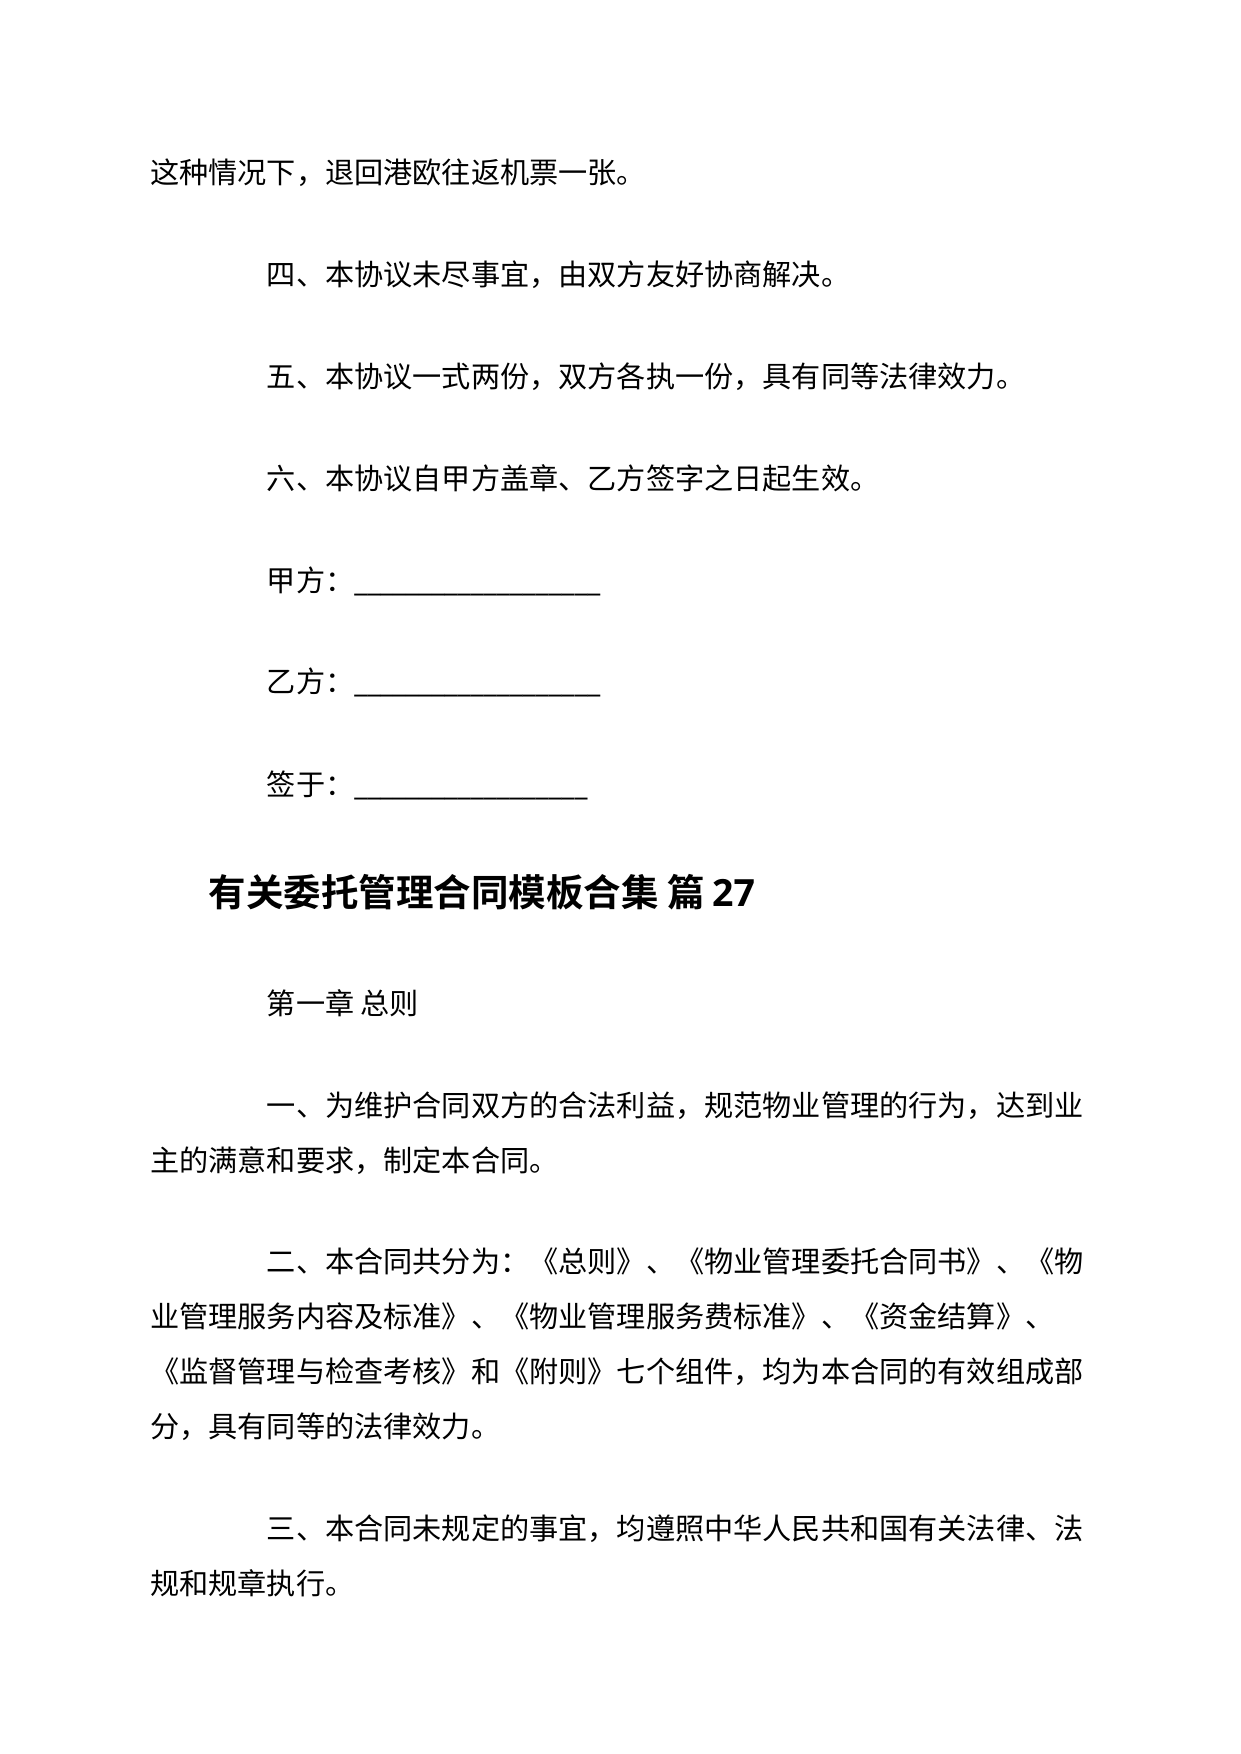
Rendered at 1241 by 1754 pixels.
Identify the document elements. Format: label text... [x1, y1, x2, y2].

text 五、本协议一式两份，双方各执一份，具有同等法律效力。 [150, 353, 1090, 396]
text 二、本合同共分为：《总则》、《物业管理委托合同书》、《物业管理服务内容及标准》、《物业管理服务费标准》、《资金结算》、《监督管理与检查考核》和《附则》七个组件，均为本合同的有效组成部分，具有同等的法律效力。 [150, 1239, 1090, 1446]
text 有关委托管理合同模板合集 篇27 [150, 863, 1090, 917]
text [150, 150, 1090, 192]
text 甲方：___________________ [150, 557, 1090, 599]
text 三、本合同未规定的事宜，均遵照中华人民共和国有关法律、法规和规章执行。 [150, 1506, 1090, 1603]
text 六、本协议自甲方盖章、乙方签字之日起生效。 [150, 455, 1090, 498]
text 四、本协议未尽事宜，由双方友好协商解决。 [150, 252, 1090, 294]
text 一、为维护合同双方的合法利益，规范物业管理的行为，达到业主的满意和要求，制定本合同。 [150, 1082, 1090, 1179]
text 乙方：___________________ [150, 659, 1090, 701]
text 签于：__________________ [150, 761, 1090, 803]
text 第一章 总则 [150, 981, 1090, 1023]
